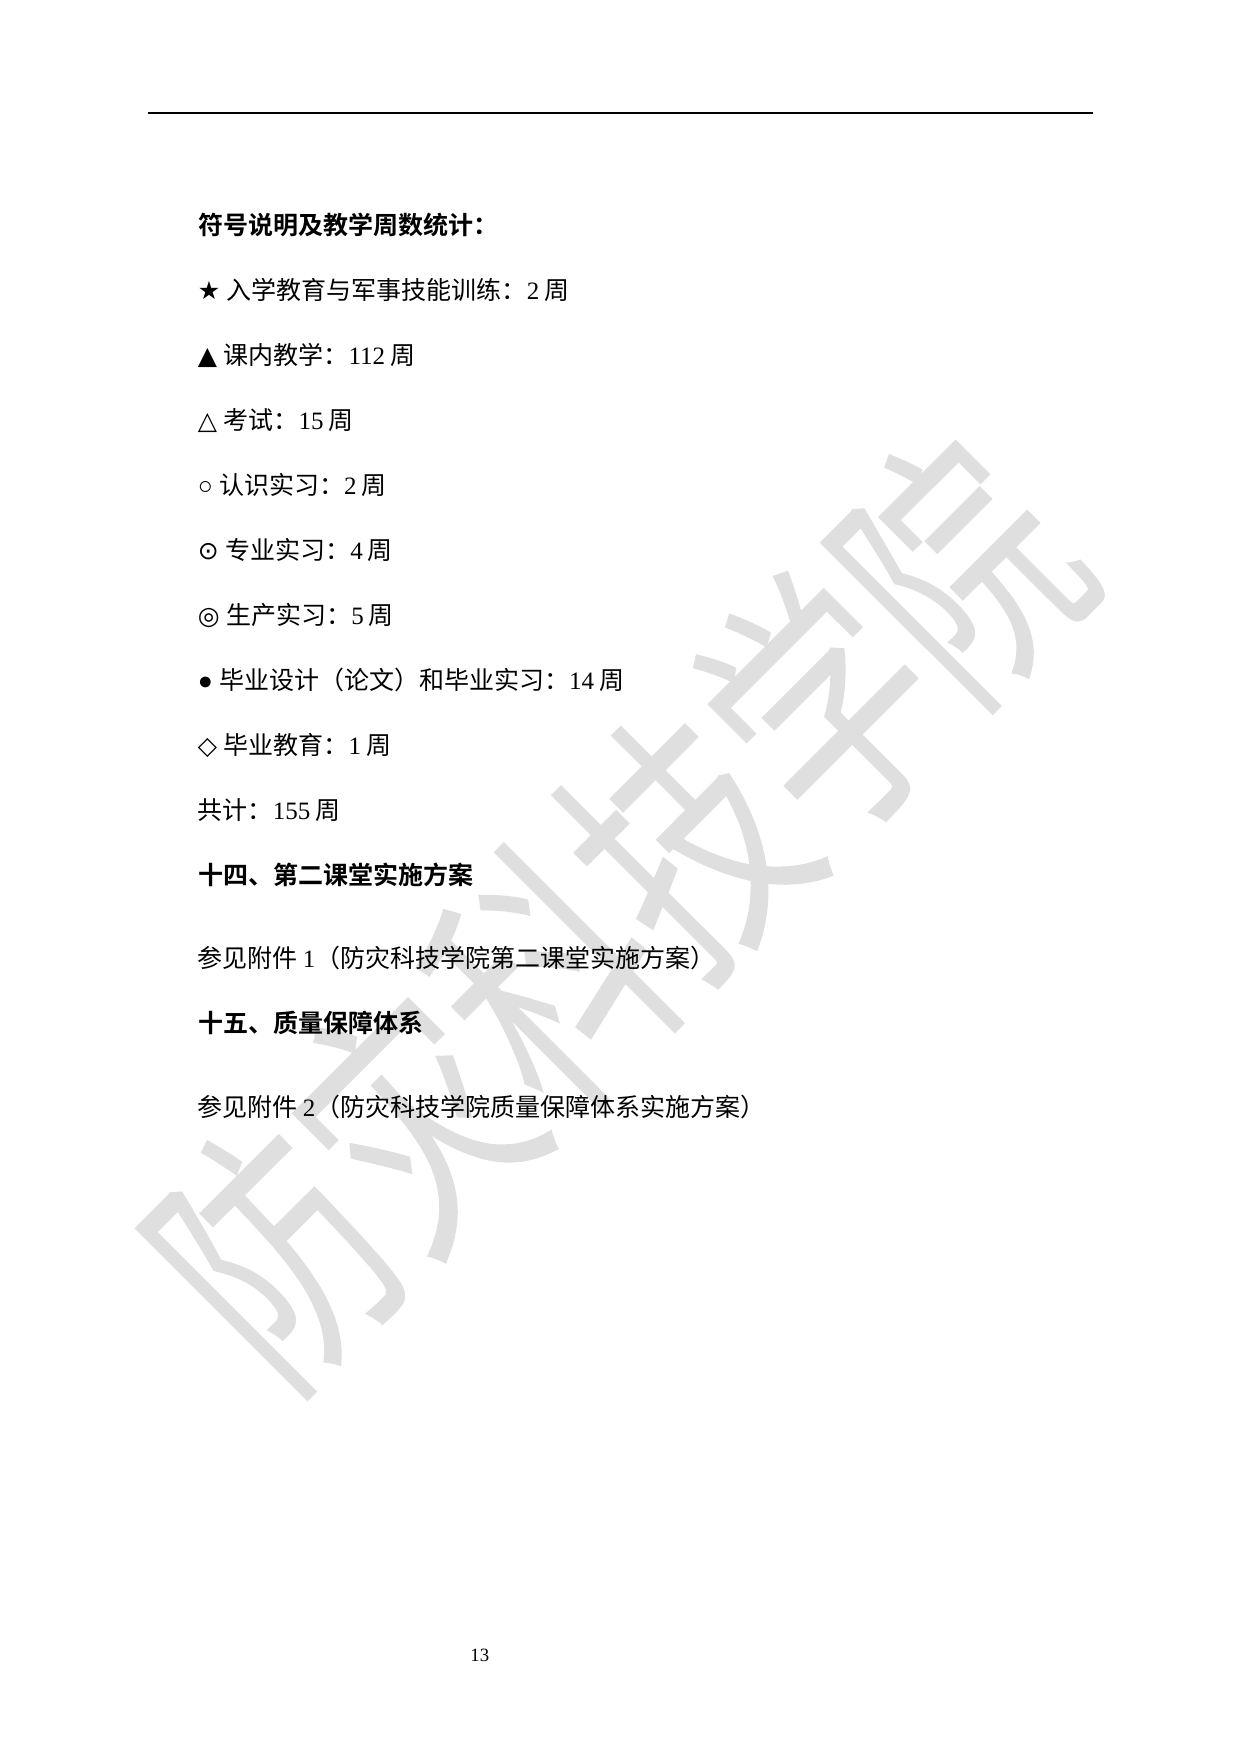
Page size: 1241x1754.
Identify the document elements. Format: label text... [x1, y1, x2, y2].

text 共计：155周 [148, 776, 1093, 841]
text ◎ 生产实习：5周 [148, 581, 1093, 646]
text 参见附件2（防灾科技学院质量保障体系实施方案） [148, 1073, 1093, 1138]
text ⊙ 专业实习：4周 [148, 516, 1093, 581]
text ● 毕业设计（论文）和毕业实习：14周 [148, 646, 1093, 711]
text ○ 认识实习：2周 [148, 451, 1093, 516]
text 十四、第二课堂实施方案 [148, 841, 1093, 906]
text ★ 入学教育与军事技能训练：2周 [148, 256, 1093, 321]
text △ 考试：15周 [148, 386, 1093, 451]
text 符号说明及教学周数统计： [148, 191, 1093, 256]
text ▲ 课内教学：112周 [148, 321, 1093, 386]
text ◇ 毕业教育：1周 [148, 711, 1093, 776]
text 十五、质量保障体系 [148, 989, 1093, 1054]
text 参见附件1（防灾科技学院第二课堂实施方案） [148, 924, 1093, 989]
